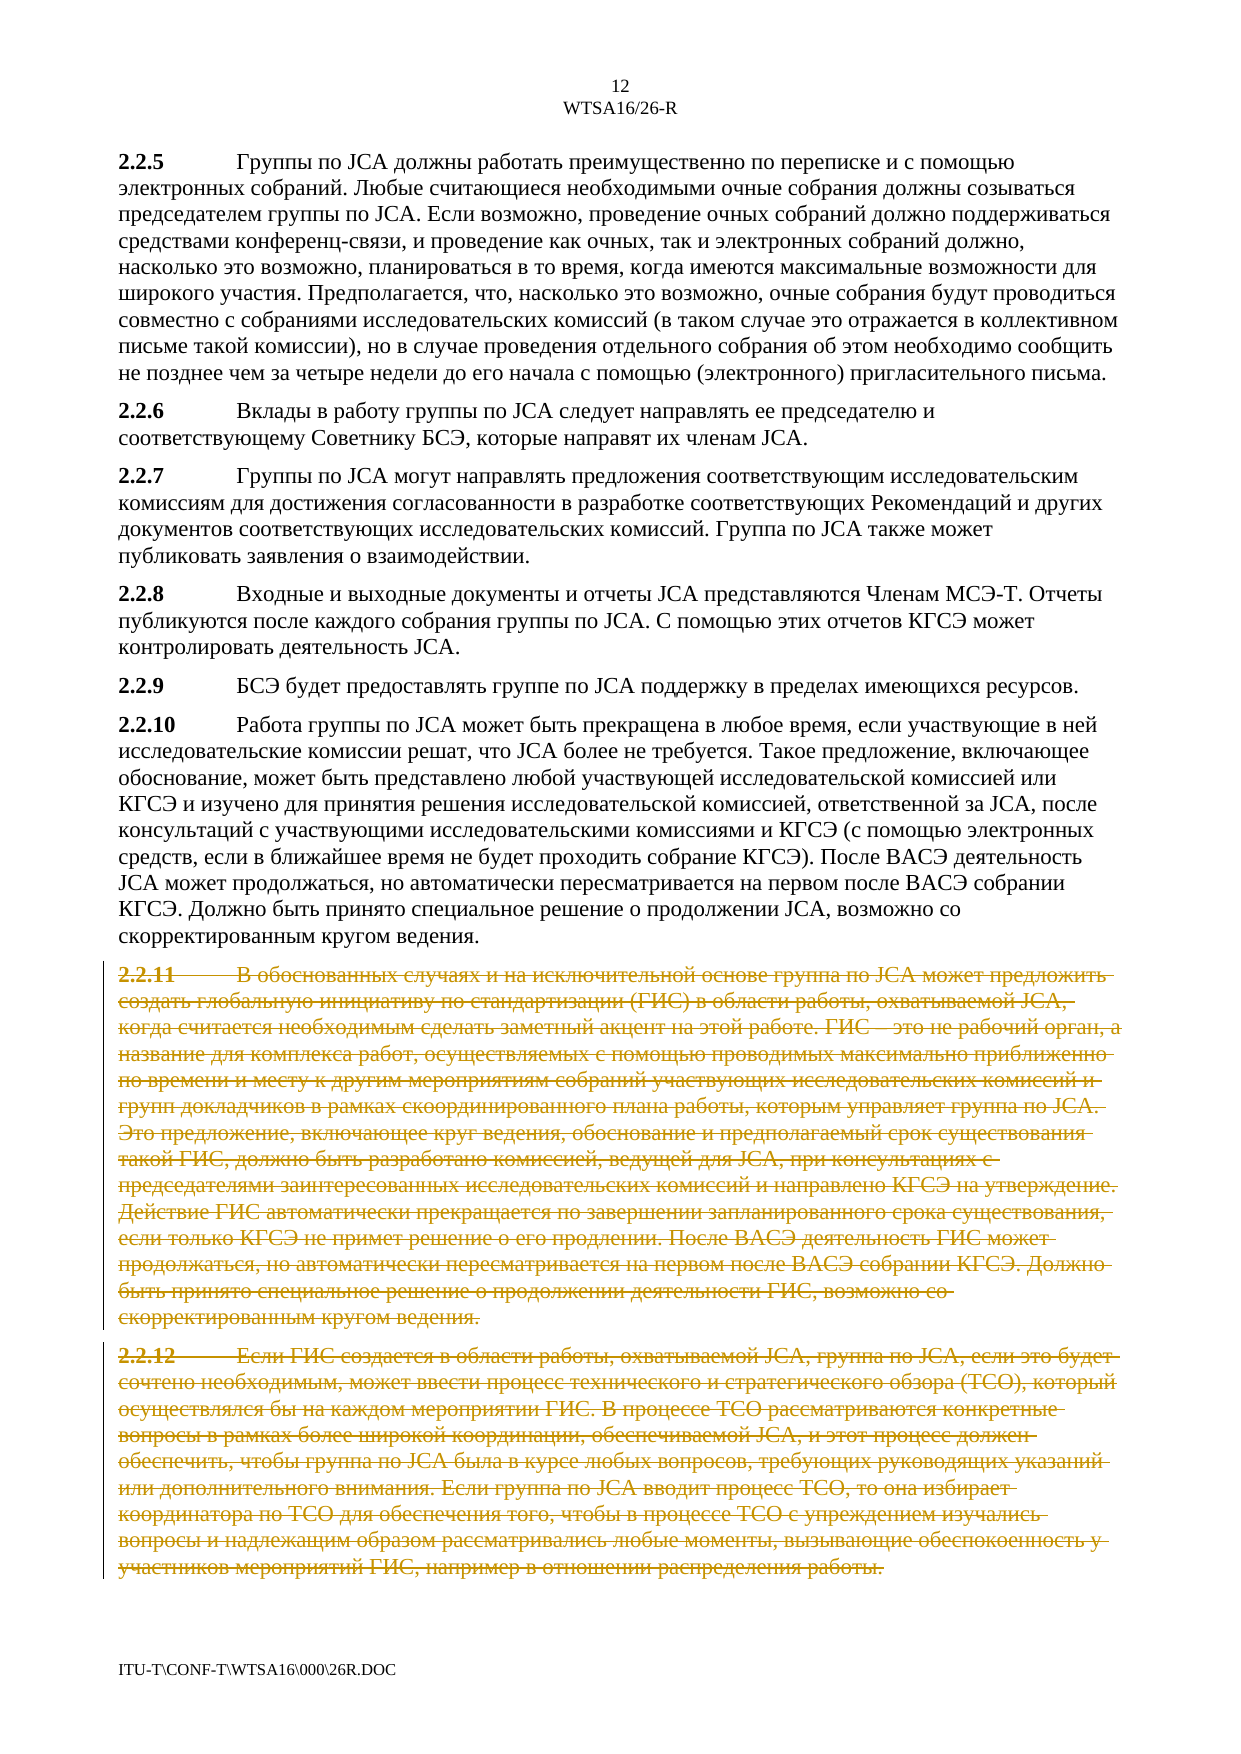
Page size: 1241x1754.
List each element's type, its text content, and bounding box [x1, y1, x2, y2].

text 2.2.8 Входные и выходные документы и отчеты JCA представляются Членам МСЭ-Т. Отчеты публикуются после каждого собрания группы по JCA. С помощью этих отчетов КГСЭ может контролировать деятельность JCA. [118, 581, 1122, 659]
text 2.2.6 Вклады в работу группы по JCA следует направлять ее председателю и соответствующему Советнику БСЭ, которые направят их членам JCA. [118, 397, 1122, 450]
text 2.2.9 БСЭ будет предоставлять группе по JCA поддержку в пределах имеющихся ресурсов. [118, 672, 1122, 698]
text 2.2.7 Группы по JCA могут направлять предложения соответствующим исследовательским комиссиям для достижения согласованности в разработке соответствующих Рекомендаций и других документов соответствующих исследовательских комиссий. Группа по JCA также может публиковать заявления о взаимодействии. [118, 463, 1122, 568]
text 2.2.10 Работа группы по JCA может быть прекращена в любое время, если участвующие в ней исследовательские комиссии решат, что JCA более не требуется. Такое предложение, включающее обоснование, может быть представлено любой участвующей исследовательской комиссией или КГСЭ и изучено для принятия решения исследовательской комиссией, ответственной за JCA, после консультаций с участвующими исследовательскими комиссиями и КГСЭ (с помощью электронных средств, если в ближайшее время не будет проходить собрание КГСЭ). После ВАСЭ деятельность JCA может продолжаться, но автоматически пересматривается на первом после ВАСЭ собрании КГСЭ. Должно быть принято специальное решение о продолжении JCA, возможно со скорректированным кругом ведения. [118, 711, 1122, 948]
text 2.2.5 Группы по JCA должны работать преимущественно по переписке и с помощью электронных собраний. Любые считающиеся необходимыми очные собрания должны созываться председателем группы по JCA. Если возможно, проведение очных собраний должно поддерживаться средствами конференц-связи, и проведение как очных, так и электронных собраний должно, насколько это возможно, планироваться в то время, когда имеются максимальные возможности для широкого участия. Предполагается, что, насколько это возможно, очные собрания будут проводиться совместно с собраниями исследовательских комиссий (в таком случае это отражается в коллективном письме такой комиссии), но в случае проведения отдельного собрания об этом необходимо сообщить не позднее чем за четыре недели до его начала с помощью (электронного) пригласительного письма. [118, 148, 1122, 385]
